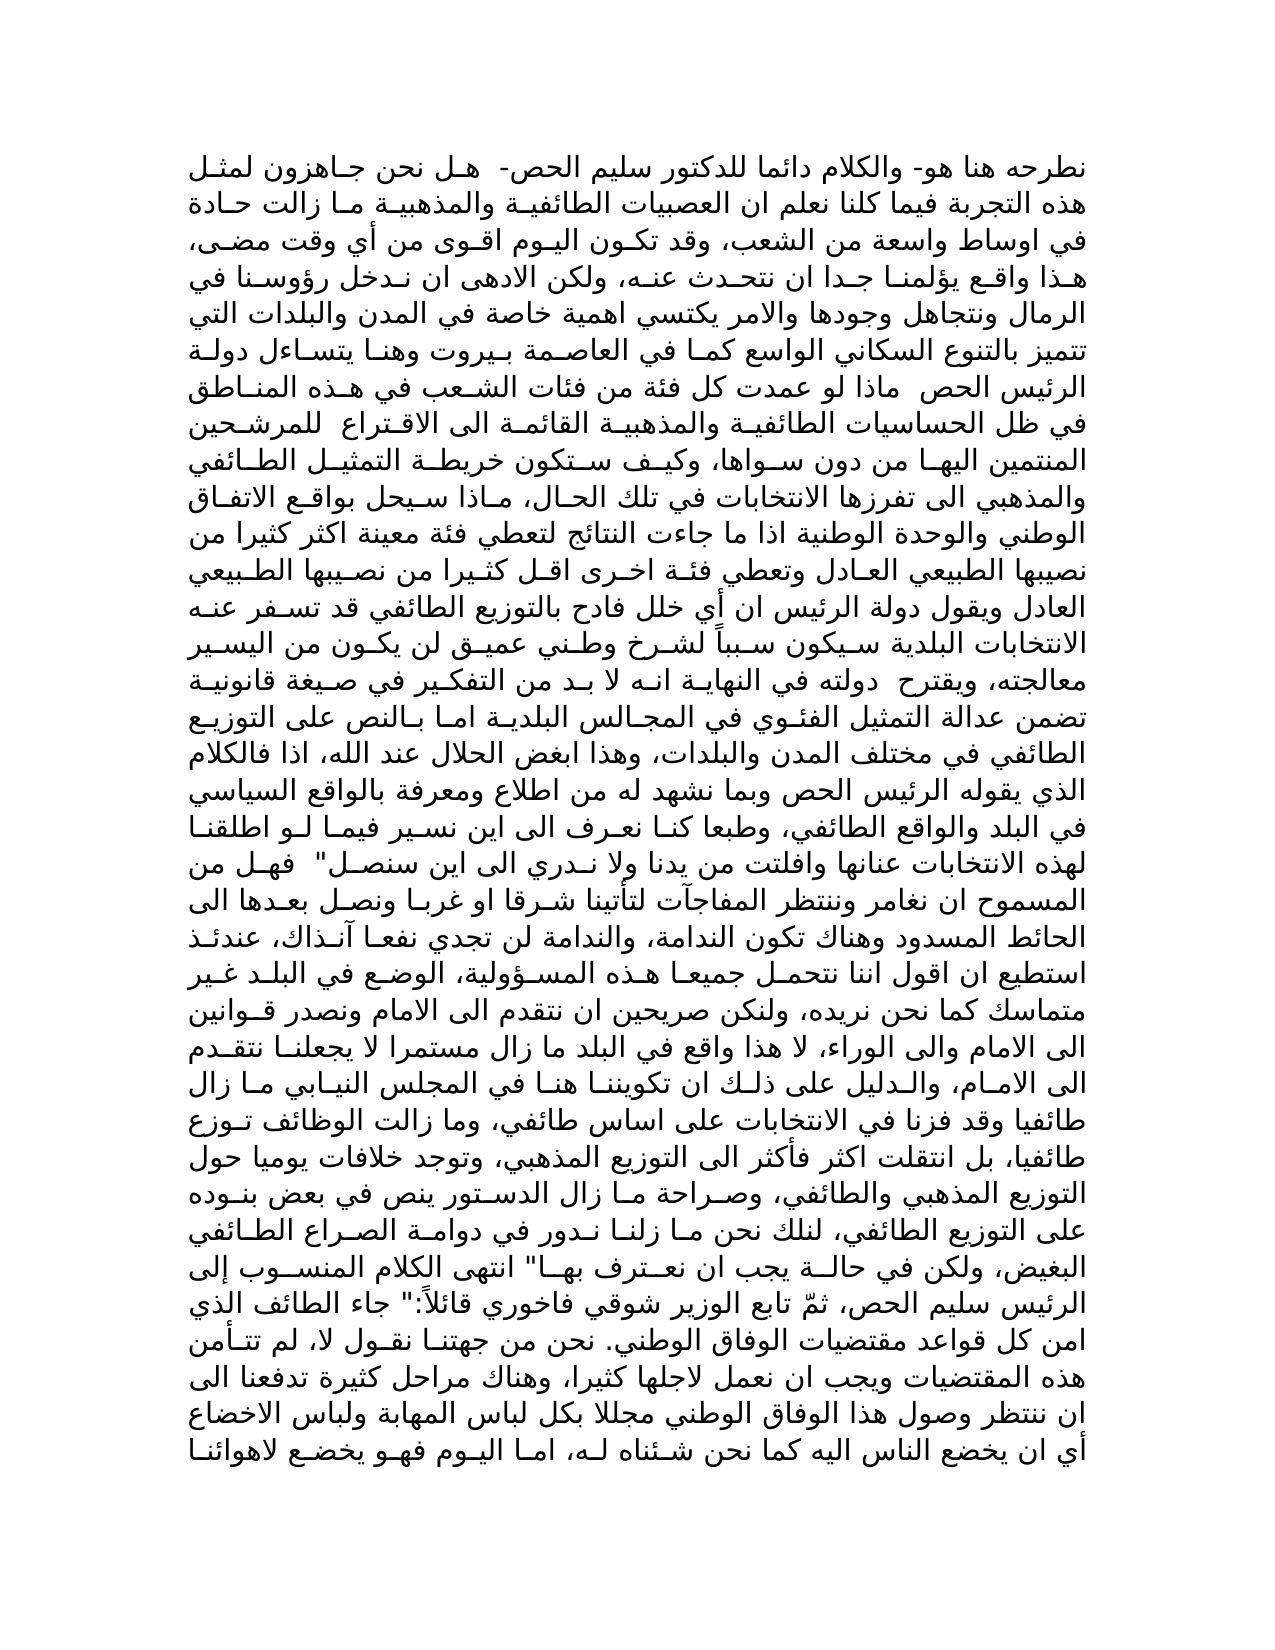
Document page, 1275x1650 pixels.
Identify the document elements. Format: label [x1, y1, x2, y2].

text [187, 150, 1087, 1467]
